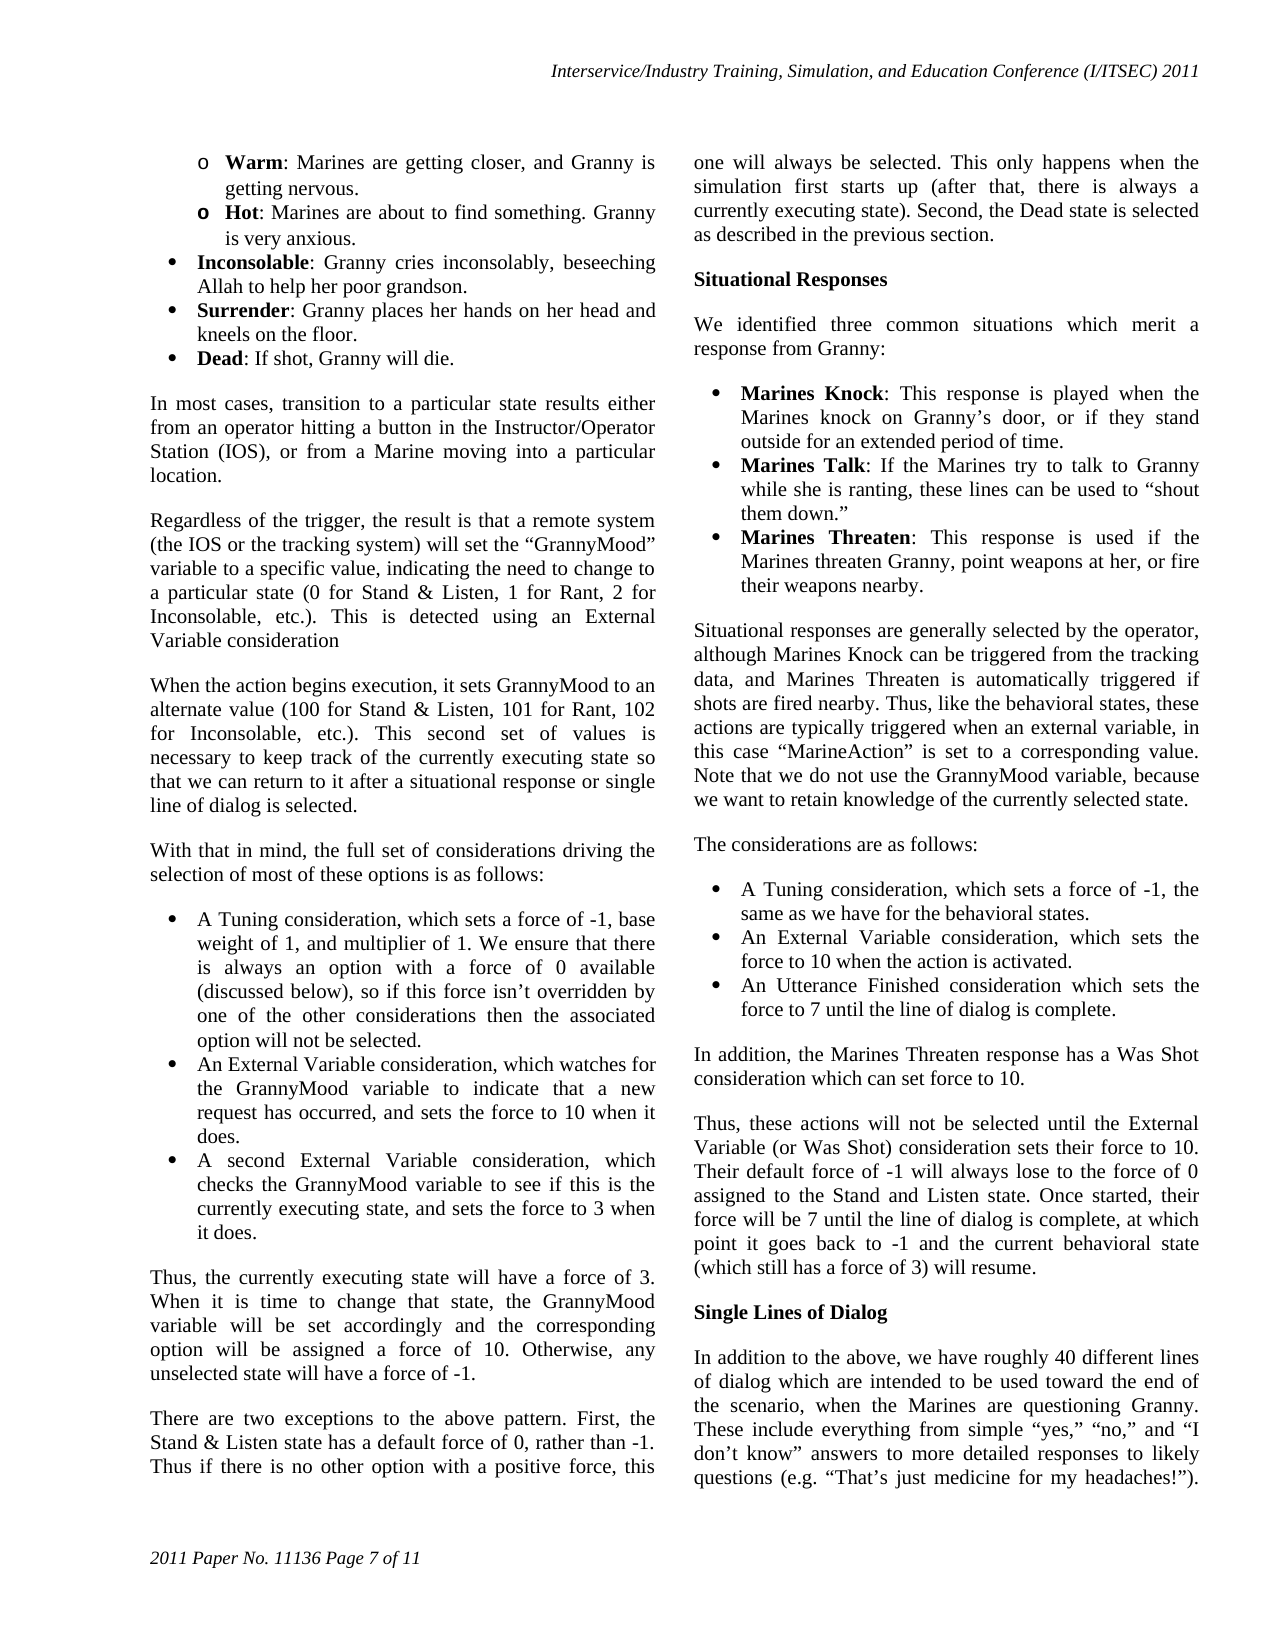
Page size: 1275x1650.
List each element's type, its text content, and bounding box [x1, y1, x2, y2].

text The considerations are as follows: [694, 832, 1200, 856]
text With that in mind, the full set of considerations driving the selection of most of these options is as follows: [150, 838, 656, 886]
text Regardless of the trigger, the result is that a remote system (the IOS or the tracking system) will set the “GrannyMood” variable to a specific value, indicating the need to change to a particular state (0 for Stand & Listen, 1 for Rant, 2 for Inconsolable, etc.). This is detected using an External Variable consideration [150, 508, 656, 652]
text Situational responses are generally selected by the operator, although Marines Knock can be triggered from the tracking data, and Marines Threaten is automatically triggered if shots are fired nearby. Thus, like the behavioral states, these actions are typically triggered when an external variable, in this case “MarineAction” is set to a corresponding value. Note that we do not use the GrannyMood variable, because we want to retain knowledge of the currently selected state. [694, 618, 1200, 811]
subtitle Single Lines of Dialog [694, 1300, 1200, 1324]
text Thus, these actions will not be selected until the External Variable (or Was Shot) consideration sets their force to 10. Their default force of -1 will always lose to the force of 0 assigned to the Stand and Listen state. Once started, their force will be 7 until the line of dialog is complete, at which point it goes back to -1 and the current behavioral state (which still has a force of 3) will resume. [694, 1111, 1200, 1279]
text Marines Knock: This response is played when the Marines knock on Granny’s door, or if they stand outside for an extended period of time. [712, 381, 1200, 453]
text Marines Talk: If the Marines try to talk to Granny while she is ranting, these lines can be used to “shout them down.” [712, 453, 1200, 525]
text Marines Threaten: This response is used if the Marines threaten Granny, point weapons at her, or fire their weapons nearby. [712, 525, 1200, 597]
text An Utterance Finished consideration which sets the force to 7 until the line of dialog is complete. [712, 973, 1200, 1021]
text A Tuning consideration, which sets a force of -1, the same as we have for the behavioral states. [712, 877, 1200, 925]
text Inconsolable: Granny cries inconsolably, beseeching Allah to help her poor grandson. [169, 249, 656, 298]
text Surrender: Granny places her hands on her head and kneels on the floor. [169, 298, 656, 346]
text In most cases, transition to a particular state results either from an operator hitting a button in the Instructor/Operator Station (IOS), or from a Marine moving into a particular location. [150, 391, 656, 487]
text An External Variable consideration, which watches for the GrannyMood variable to indicate that a new request has occurred, and sets the force to 10 when it does. [169, 1052, 656, 1148]
list Hot: Marines are about to find something. Granny is very anxious. [197, 200, 656, 249]
text A Tuning consideration, which sets a force of -1, base weight of 1, and multiplier of 1. We ensure that there is always an option with a force of 0 available (discussed below), so if this force isn’t overridden by one of the other considerations then the associated option will not be selected. [169, 907, 656, 1052]
text In addition, the Marines Threaten response has a Was Shot consideration which can set force to 10. [694, 1042, 1200, 1090]
text We identified three common situations which merit a response from Granny: [694, 312, 1200, 360]
text A second External Variable consideration, which checks the GrannyMood variable to see if this is the currently executing state, and sets the force to 3 when it does. [169, 1148, 656, 1244]
text Dead: If shot, Granny will die. [169, 346, 656, 370]
text An External Variable consideration, which sets the force to 10 when the action is activated. [712, 925, 1200, 973]
text Thus, the currently executing state will have a force of 3. When it is time to change that state, the GrannyMood variable will be set accordingly and the corresponding option will be assigned a force of 10. Otherwise, any unselected state will have a force of -1. [150, 1265, 656, 1385]
text There are two exceptions to the above pattern. First, the Stand & Listen state has a default force of 0, rather than -1. Thus if there is no other option with a positive force, this one will always be selected. This only happens when the simulation first starts up (after that, there is always a currently executing state). Second, the Dead state is selected as described in the previous section. [694, 150, 1200, 246]
text There are two exceptions to the above pattern. First, the Stand & Listen state has a default force of 0, rather than -1. Thus if there is no other option with a positive force, this one will always be selected. This only happens when the simulation first starts up (after that, there is always a currently executing state). Second, the Dead state is selected as described in the previous section. [150, 1406, 656, 1478]
text When the action begins execution, it sets GrannyMood to an alternate value (100 for Stand & Listen, 101 for Rant, 102 for Inconsolable, etc.). This second set of values is necessary to keep track of the currently executing state so that we can return to it after a situational response or single line of dialog is selected. [150, 673, 656, 817]
list Warm: Marines are getting closer, and Granny is getting nervous. [197, 150, 656, 200]
subtitle Situational Responses [694, 267, 1200, 291]
